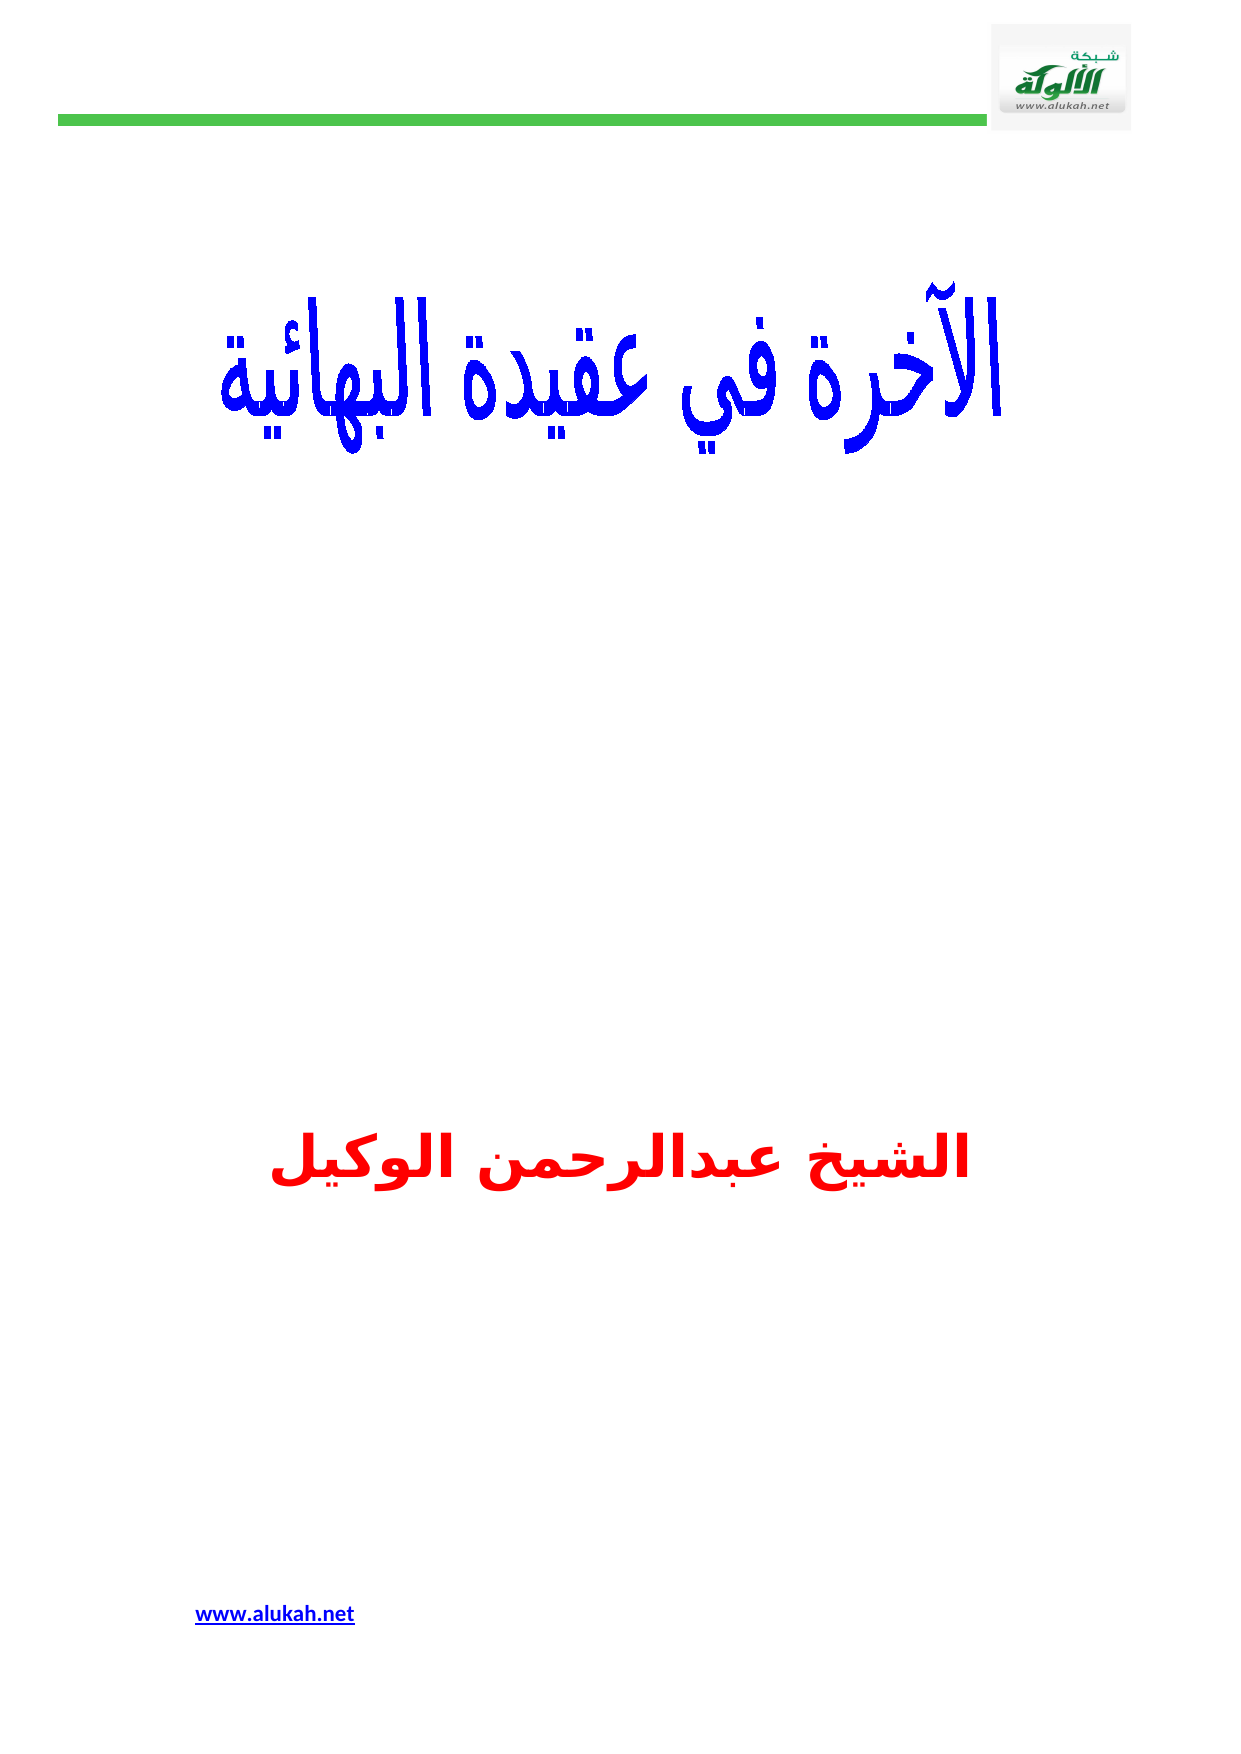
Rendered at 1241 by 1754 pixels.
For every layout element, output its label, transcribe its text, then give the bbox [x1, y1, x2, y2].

text الشيخ عبدالرحمن الوكيل [187, 1123, 1053, 1191]
